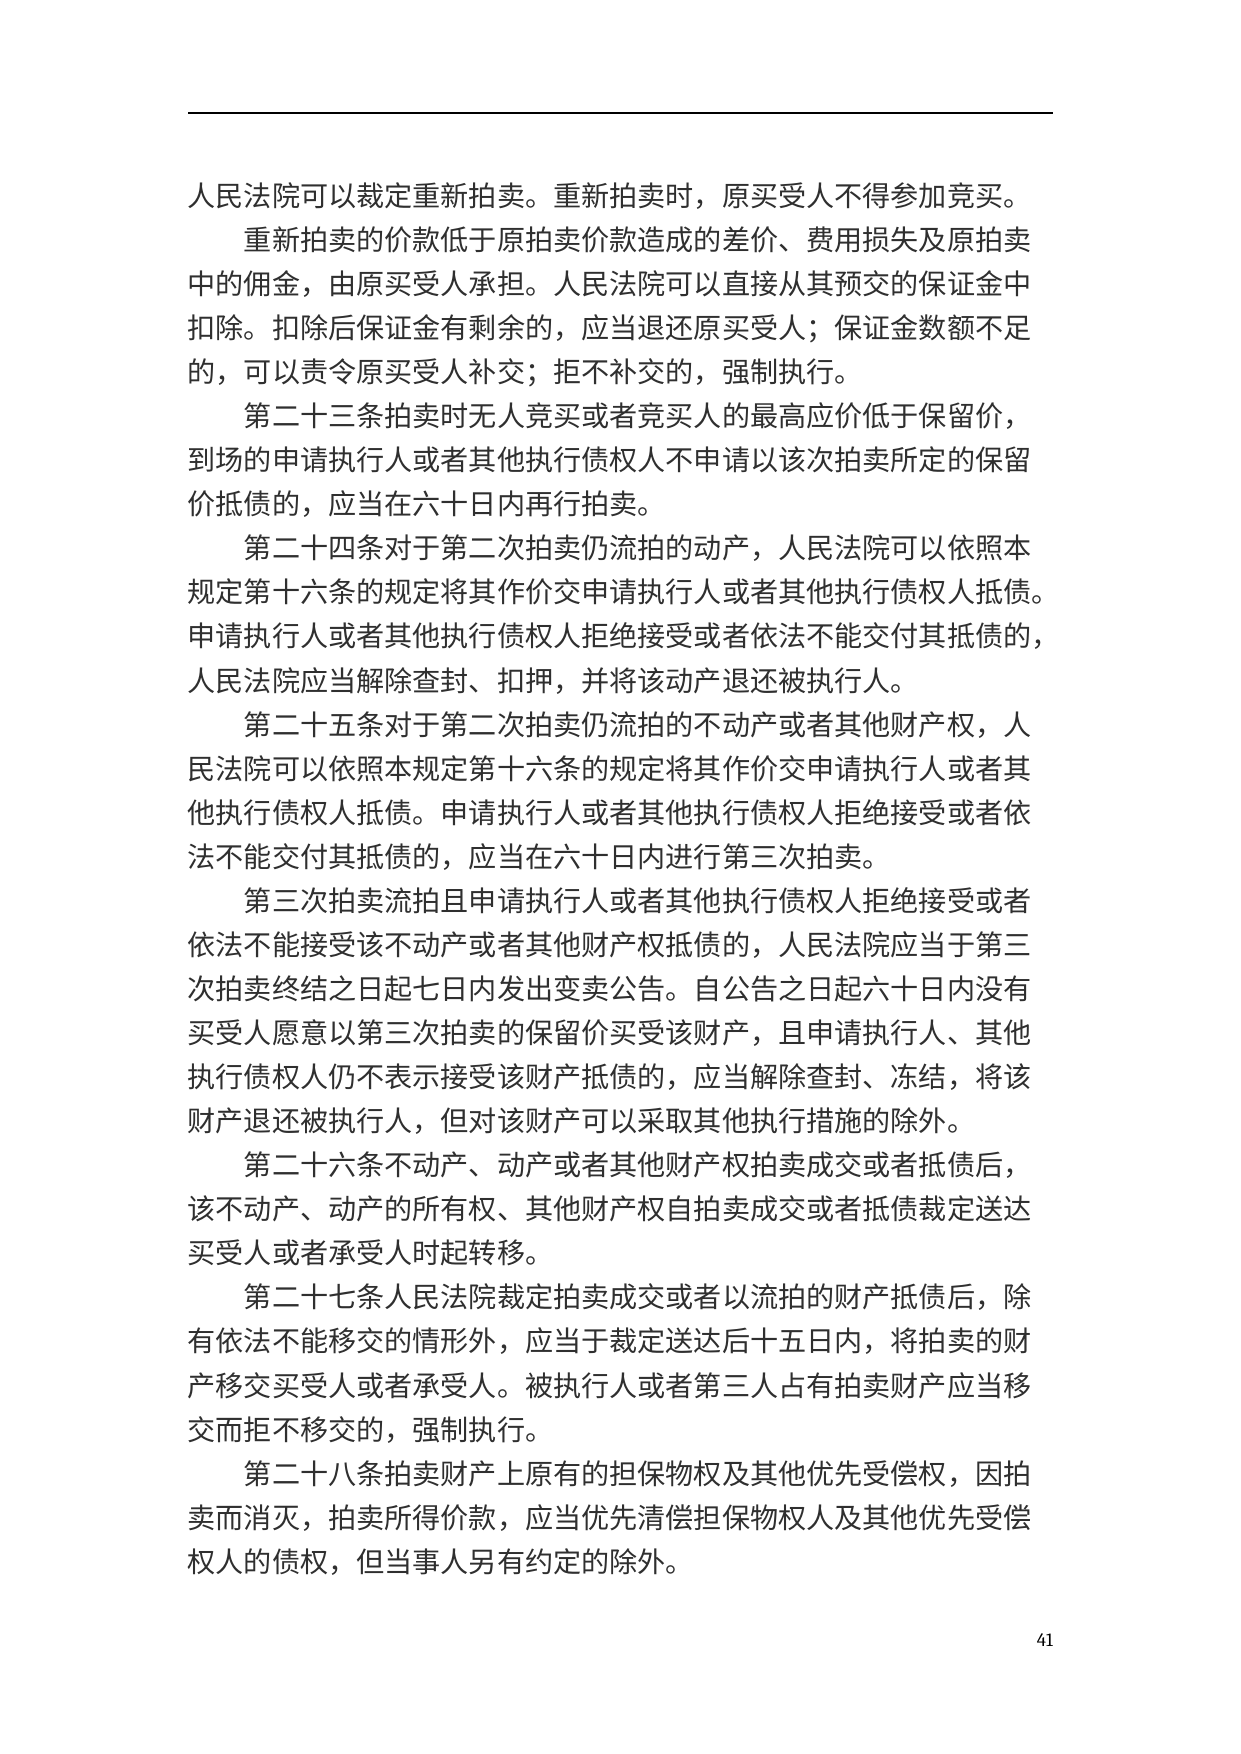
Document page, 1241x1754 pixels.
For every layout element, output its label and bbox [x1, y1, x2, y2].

text [187, 172, 1053, 1582]
